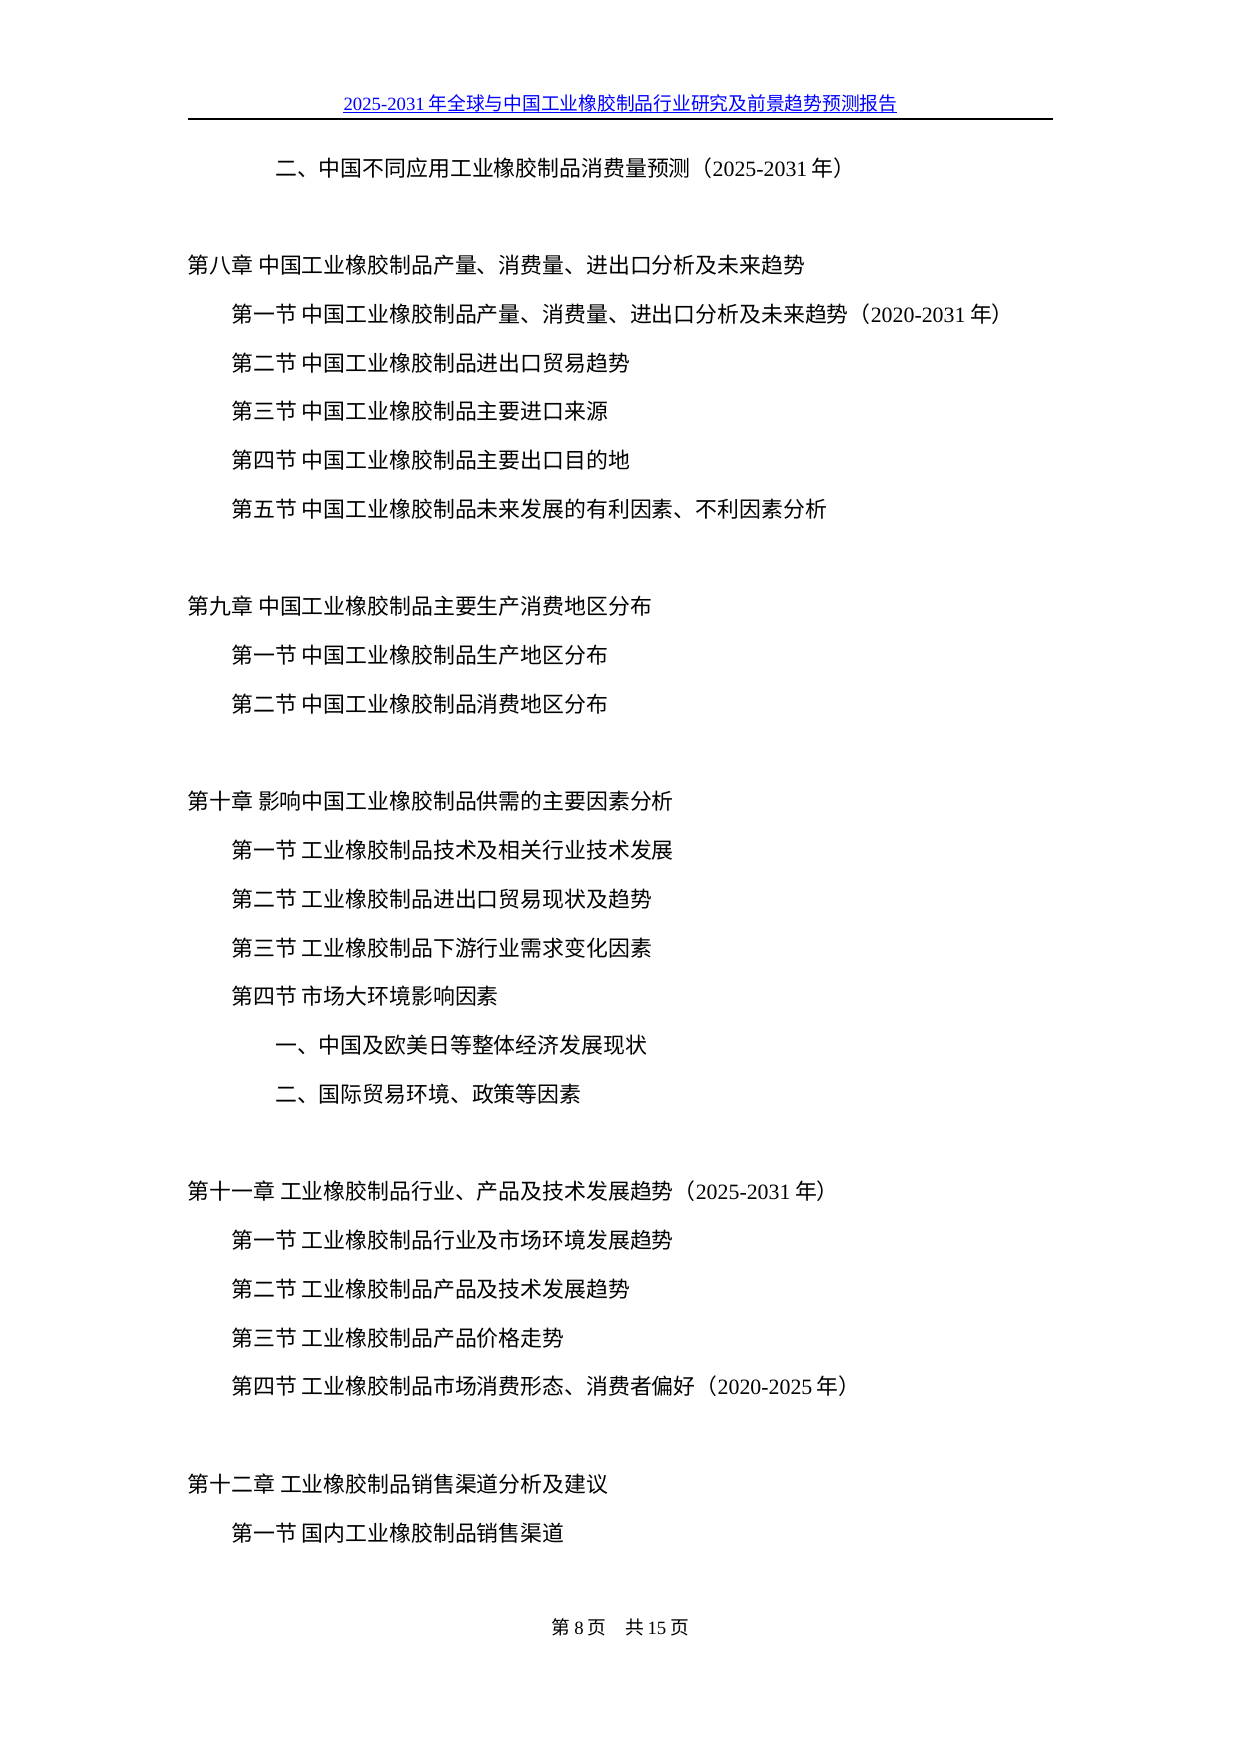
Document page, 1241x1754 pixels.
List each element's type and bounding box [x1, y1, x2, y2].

text [187, 150, 1053, 1548]
